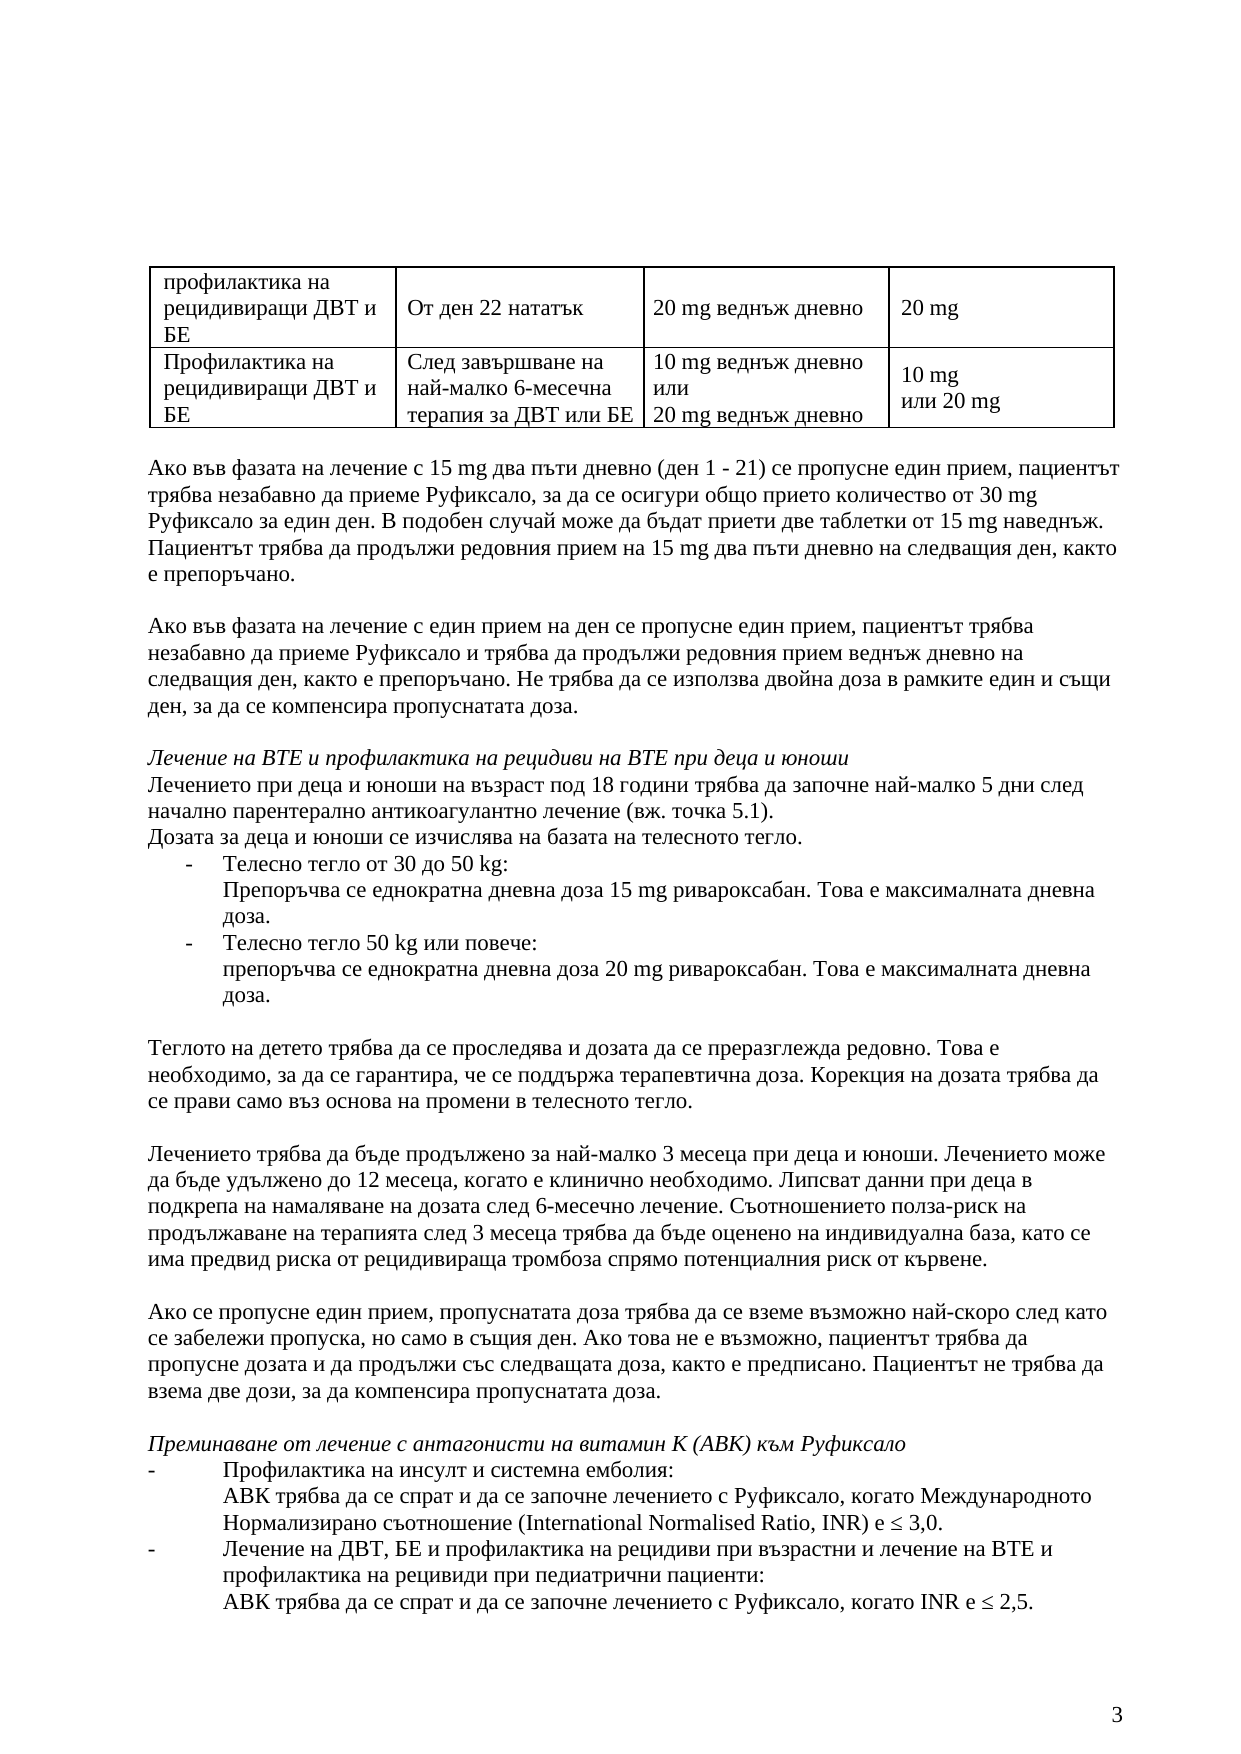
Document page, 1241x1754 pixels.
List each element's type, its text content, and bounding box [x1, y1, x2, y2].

text Препоръчва се еднократна дневна доза 15 mg ривароксабан. Това е максималната дневна доза. [223, 876, 1123, 929]
table_cell От ден 22 нататък [397, 268, 643, 347]
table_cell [151, 268, 395, 347]
table_cell 20 mg веднъж дневно [645, 268, 888, 347]
list Телесно тегло 50 kg или повече: [185, 929, 1123, 955]
table_cell 20 mg [890, 268, 1113, 347]
text Теглото на детето трябва да се проследява и дозата да се преразглежда редовно. Това е необходимо, за да се гарантира, че се поддържа терапевтична доза. Корекция на дозата трябва да се прави само въз основа на промени в телесното тегло. [148, 1034, 1123, 1113]
text - Лечение на ДВТ, БЕ и профилактика на рецидиви при възрастни и лечение на ВТЕ и профилактика на рецивиди при педиатрични пациенти: [148, 1535, 1123, 1588]
table_cell Профилактика на рецидивиращи ДВТ и БЕ [151, 348, 395, 427]
text Лечението при деца и юноши на възраст под 18 години трябва да започне най-малко 5 дни след начално парентерално антикоагулантно лечение (вж. точка 5.1). [148, 771, 1123, 823]
table_cell След завършване на най-малко 6-месечна терапия за ДВТ или БЕ [397, 348, 643, 427]
list Телесно тегло от 30 до 50 kg: [185, 850, 1123, 876]
text Лечение на ВТЕ и профилактика на рецидиви на ВТЕ при деца и юноши [148, 744, 1123, 771]
text Преминаване от лечение с антагонисти на витамин К (АВК) към Руфиксало [148, 1429, 1123, 1456]
text Дозата за деца и юноши се изчислява на базата на телесното тегло. [148, 823, 1123, 850]
text АВК трябва да се спрат и да се започне лечението с Руфиксало, когато INR е ≤ 2,5. [148, 1588, 1123, 1614]
text - Профилактика на инсулт и системна емболия: [148, 1456, 1123, 1482]
text Лечението трябва да бъде продължено за най-малко 3 месеца при деца и юноши. Лечението може да бъде удължено до 12 месеца, когато е клинично необходимо. Липсват данни при деца в подкрепа на намаляване на дозата след 6-месечно лечение. Съотношението полза-риск на продължаване на терапията след 3 месеца трябва да бъде оценено на индивидуална база, като се има предвид риска от рецидивираща тромбоза спрямо потенциалния риск от кървене. [148, 1140, 1123, 1271]
table_cell 10 mg или 20 mg [890, 348, 1113, 427]
text препоръчва се еднократна дневна доза 20 mg ривароксабан. Това е максималната дневна доза. [223, 955, 1123, 1008]
text АВК трябва да се спрат и да се започне лечението с Руфиксало, когато Международното Нормализирано съотношение (International Normalised Ratio, INR) е ≤ 3,0. [223, 1482, 1123, 1535]
table_cell 10 mg веднъж дневно или 20 mg веднъж дневно [645, 348, 888, 427]
text Ако се пропусне един прием, пропуснатата доза трябва да се вземе възможно най-скоро след като се забележи пропуска, но само в същия ден. Ако това не е възможно, пациентът трябва да пропусне дозата и да продължи със следващата доза, както е предписано. Пациентът не трябва да взема две дози, за да компенсира пропуснатата доза. [148, 1298, 1123, 1403]
text Ако във фазата на лечение с 15 mg два пъти дневно (ден 1 - 21) се пропусне един прием, пациентът трябва незабавно да приеме Руфиксало, за да се осигури общо прието количество от 30 mg Руфиксало за един ден. В подобен случай може да бъдат приети две таблетки от 15 mg наведнъж. Пациентът трябва да продължи редовния прием на 15 mg два пъти дневно на следващия ден, както е препоръчано. [148, 454, 1123, 586]
text Ако във фазата на лечение с един прием на ден се пропусне един прием, пациентът трябва незабавно да приеме Руфиксало и трябва да продължи редовния прием веднъж дневно на следващия ден, както е препоръчано. Не трябва да се използва двойна доза в рамките един и същи ден, за да се компенсира пропуснатата доза. [148, 613, 1123, 718]
